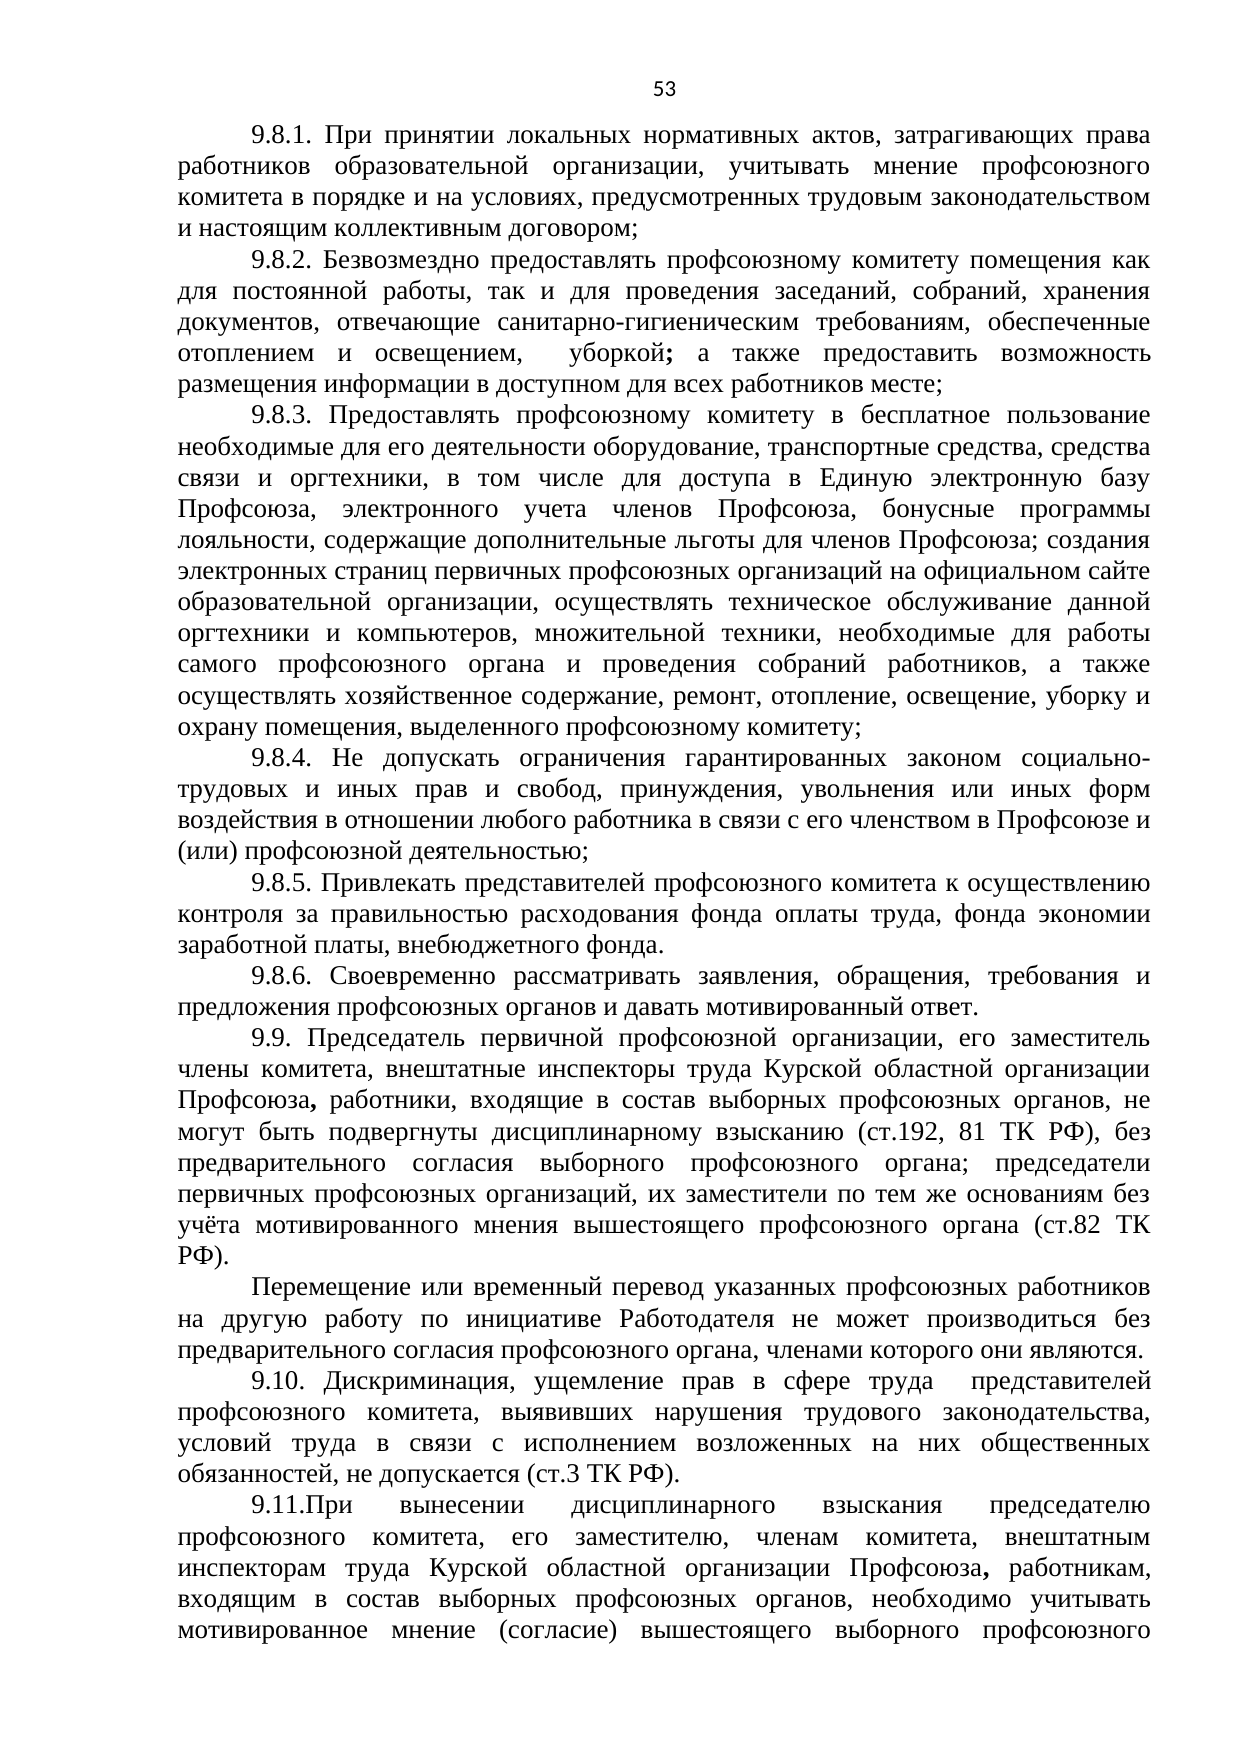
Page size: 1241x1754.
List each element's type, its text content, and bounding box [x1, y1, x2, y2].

text 9.8.4. Не допускать ограничения гарантированных законом социально-трудовых и иных прав и свобод, принуждения, увольнения или иных форм воздействия в отношении любого работника в связи с его членством в Профсоюзе и (или) профсоюзной деятельностью; [177, 741, 1152, 866]
text Перемещение или временный перевод указанных профсоюзных работников на другую работу по инициативе Работодателя не может производиться без предварительного согласия профсоюзного органа, членами которого они являются. [177, 1271, 1152, 1364]
text 9.8.1. При принятии локальных нормативных актов, затрагивающих права работников образовательной организации, учитывать мнение профсоюзного комитета в порядке и на условиях, предусмотренных трудовым законодательством и настоящим коллективным договором; [177, 118, 1152, 243]
text 9.8.3. Предоставлять профсоюзному комитету в бесплатное пользование необходимые для его деятельности оборудование, транспортные средства, средства связи и оргтехники, в том числе для доступа в Единую электронную базу Профсоюза, электронного учета членов Профсоюза, бонусные программы лояльности, содержащие дополнительные льготы для членов Профсоюза; создания электронных страниц первичных профсоюзных организаций на официальном сайте образовательной организации, осуществлять техническое обслуживание данной оргтехники и компьютеров, множительной техники, необходимые для работы самого профсоюзного органа и проведения собраний работников, а также осуществлять хозяйственное содержание, ремонт, отопление, освещение, уборку и охрану помещения, выделенного профсоюзному комитету; [177, 398, 1152, 741]
text 9.8.6. Своевременно рассматривать заявления, обращения, требования и предложения профсоюзных органов и давать мотивированный ответ. [177, 959, 1152, 1021]
text 9.10. Дискриминация, ущемление прав в сфере труда представителей профсоюзного комитета, выявивших нарушения трудового законодательства, условий труда в связи с исполнением возложенных на них общественных обязанностей, не допускается (ст.3 ТК РФ). [177, 1364, 1152, 1488]
text 9.8.2. Безвозмездно предоставлять профсоюзному комитету помещения как для постоянной работы, так и для проведения заседаний, собраний, хранения документов, отвечающие санитарно-гигиеническим требованиям, обеспеченные отоплением и освещением, уборкой; а также предоставить возможность размещения информации в доступном для всех работников месте; [177, 243, 1152, 398]
text 9.8.5. Привлекать представителей профсоюзного комитета к осуществлению контроля за правильностью расходования фонда оплаты труда, фонда экономии заработной платы, внебюджетного фонда. [177, 866, 1152, 959]
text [177, 1488, 1152, 1644]
text 9.9. Председатель первичной профсоюзной организации, его заместитель члены комитета, внештатные инспекторы труда Курской областной организации Профсоюза, работники, входящие в состав выборных профсоюзных органов, не могут быть подвергнуты дисциплинарному взысканию (ст.192, 81 ТК РФ), без предварительного согласия выборного профсоюзного органа; председатели первичных профсоюзных организаций, их заместители по тем же основаниям без учёта мотивированного мнения вышестоящего профсоюзного органа (ст.82 ТК РФ). [177, 1021, 1152, 1271]
